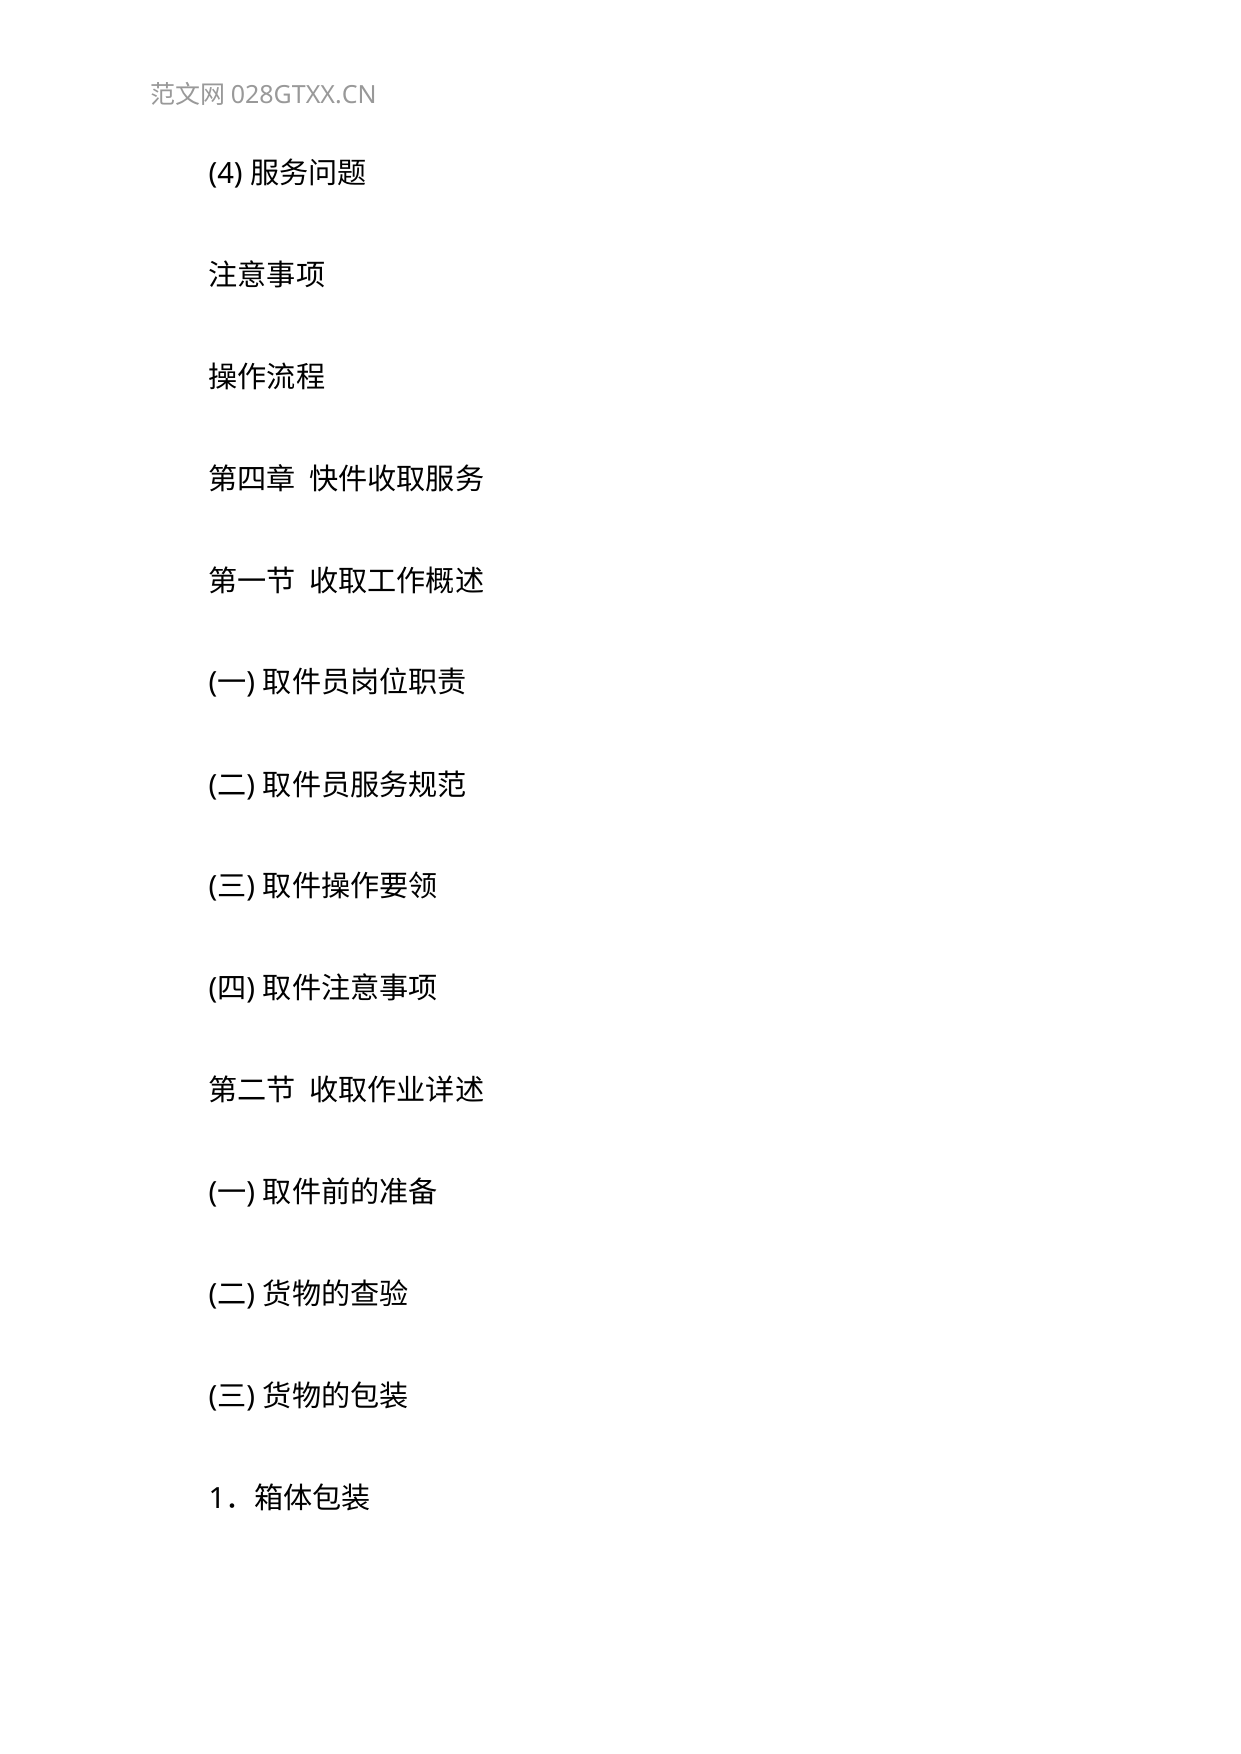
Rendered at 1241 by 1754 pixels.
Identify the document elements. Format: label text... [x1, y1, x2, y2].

text 注意事项 [150, 252, 1090, 294]
text 第一节 收取工作概述 [150, 557, 1090, 599]
text (三) 取件操作要领 [150, 863, 1090, 905]
text (一) 取件员岗位职责 [150, 659, 1090, 701]
text 1．箱体包装 [150, 1475, 1090, 1517]
text (一) 取件前的准备 [150, 1169, 1090, 1211]
text (4) 服务问题 [150, 150, 1090, 192]
text 第二节 收取作业详述 [150, 1067, 1090, 1109]
text (二) 取件员服务规范 [150, 761, 1090, 803]
text (四) 取件注意事项 [150, 965, 1090, 1007]
text 第四章 快件收取服务 [150, 456, 1090, 498]
text (三) 货物的包装 [150, 1373, 1090, 1415]
text 操作流程 [150, 354, 1090, 396]
text (二) 货物的查验 [150, 1271, 1090, 1313]
